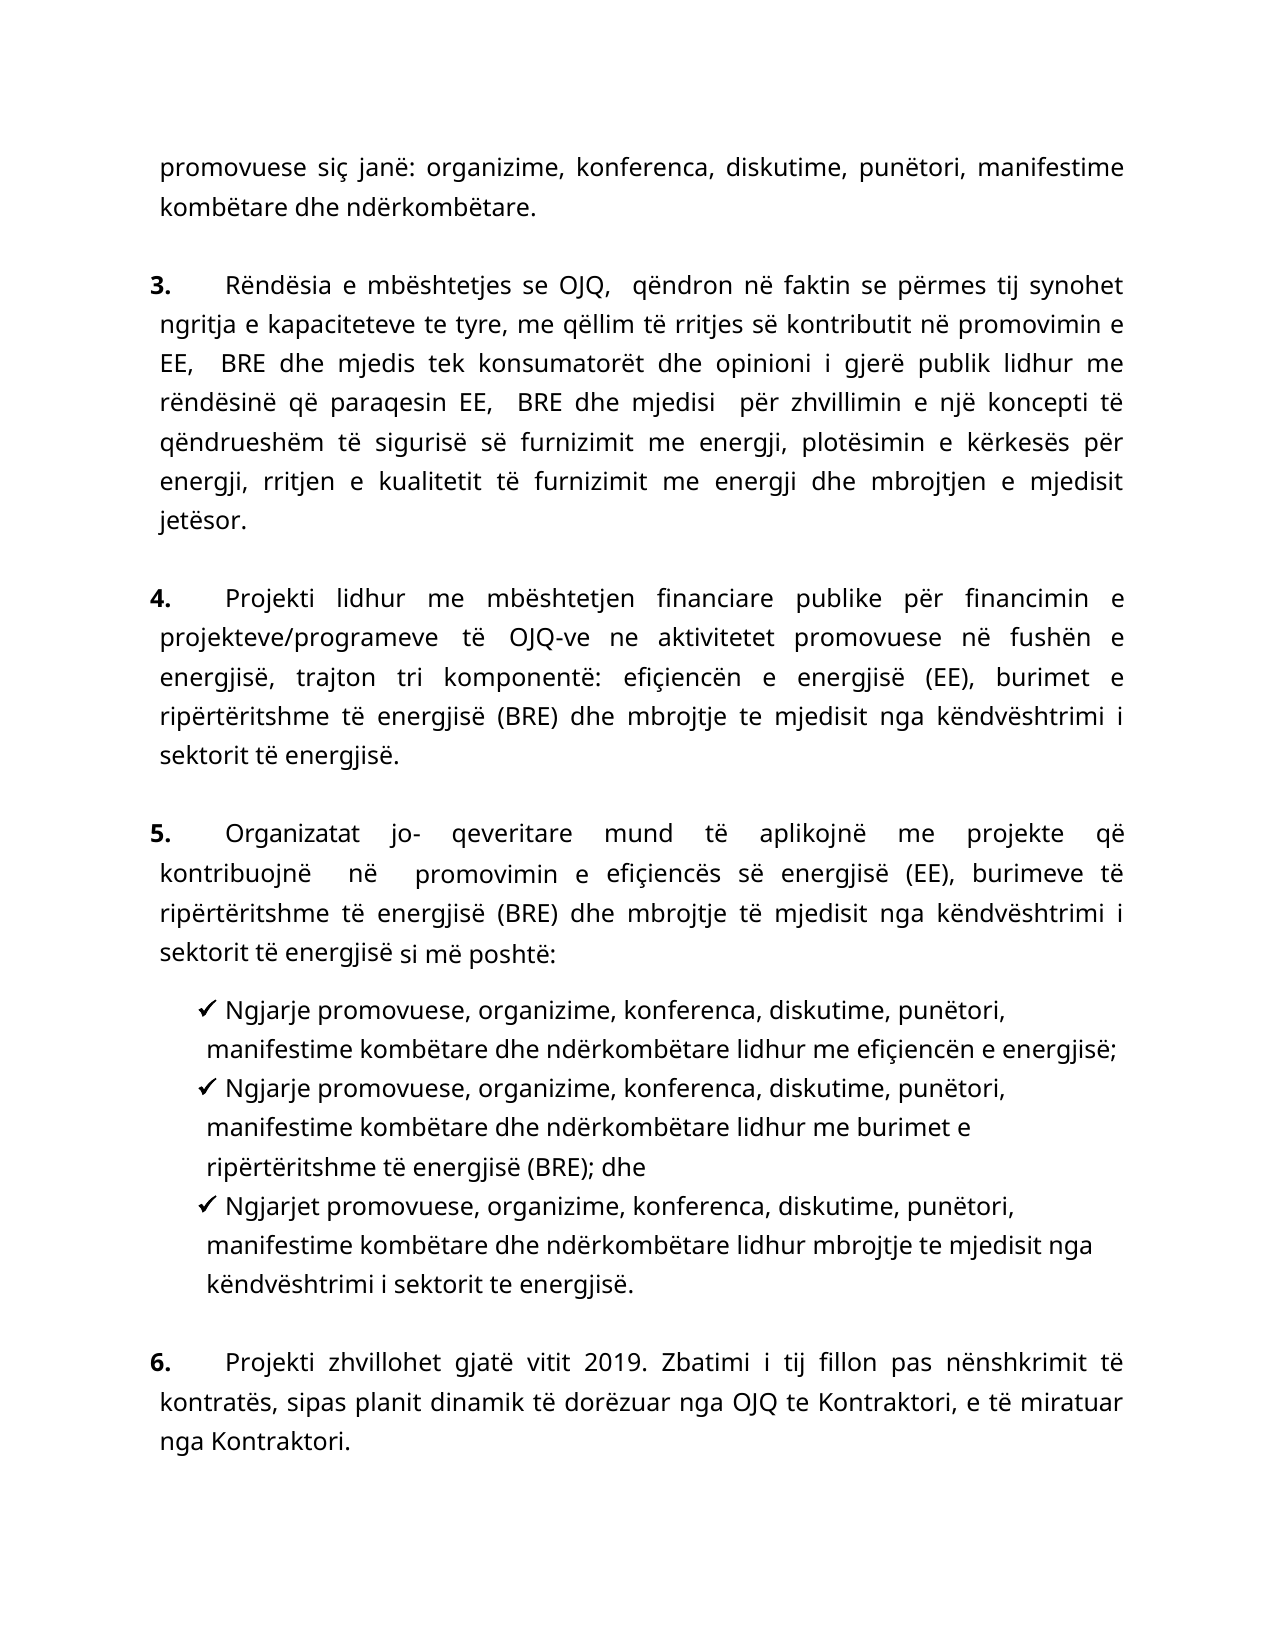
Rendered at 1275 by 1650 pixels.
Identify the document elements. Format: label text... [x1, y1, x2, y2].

list Organizatat jo- qeveritare mund të aplikojnë me projekte që kontribuojnë në promovimin e efiçiencës së energjisë (EE), burimeve të ripërtëritshme të energjisë (BRE) dhe mbrojtje të mjedisit nga këndvështrimi i sektorit të energjisë si më poshtë: [150, 816, 1125, 971]
list Rëndësia e mbështetjes se OJQ, qëndron në faktin se përmes tij synohet ngritja e kapaciteteve te tyre, me qëllim të rritjes së kontributit në promovimin e EE, BRE dhe mjedis tek konsumatorët dhe opinioni i gjerë publik lidhur me rëndësinë që paraqesin EE, BRE dhe mjedisi për zhvillimin e një koncepti të qëndrueshëm të sigurisë së furnizimit me energji, plotësimin e kërkesës për energji, rritjen e kualitetit të furnizimit me energji dhe mbrojtjen e mjedisit jetësor. [150, 267, 1125, 537]
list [150, 150, 1125, 223]
list Projekti zhvillohet gjatë vitit 2019. Zbatimi i tij fillon pas nënshkrimit të kontratës, sipas planit dinamik të dorëzuar nga OJQ te Kontraktori, e të miratuar nga Kontraktori. [150, 1345, 1125, 1457]
list Ngjarjet promovuese, organizime, konferenca, diskutime, punëtori, manifestime kombëtare dhe ndërkombëtare lidhur mbrojtje te mjedisit nga këndvështrimi i sektorit te energjisë. [197, 1188, 1125, 1301]
list Projekti lidhur me mbështetjen financiare publike për financimin e projekteve/programeve të OJQ-ve ne aktivitetet promovuese në fushën e energjisë, trajton tri komponentë: efiçiencën e energjisë (EE), burimet e ripërtëritshme të energjisë (BRE) dhe mbrojtje te mjedisit nga këndvështrimi i sektorit të energjisë. [150, 581, 1125, 772]
list Ngjarje promovuese, organizime, konferenca, diskutime, punëtori, manifestime kombëtare dhe ndërkombëtare lidhur me efiçiencën e energjisë; [197, 992, 1125, 1066]
list Ngjarje promovuese, organizime, konferenca, diskutime, punëtori, manifestime kombëtare dhe ndërkombëtare lidhur me burimet e ripërtëritshme të energjisë (BRE); dhe [197, 1071, 1125, 1183]
